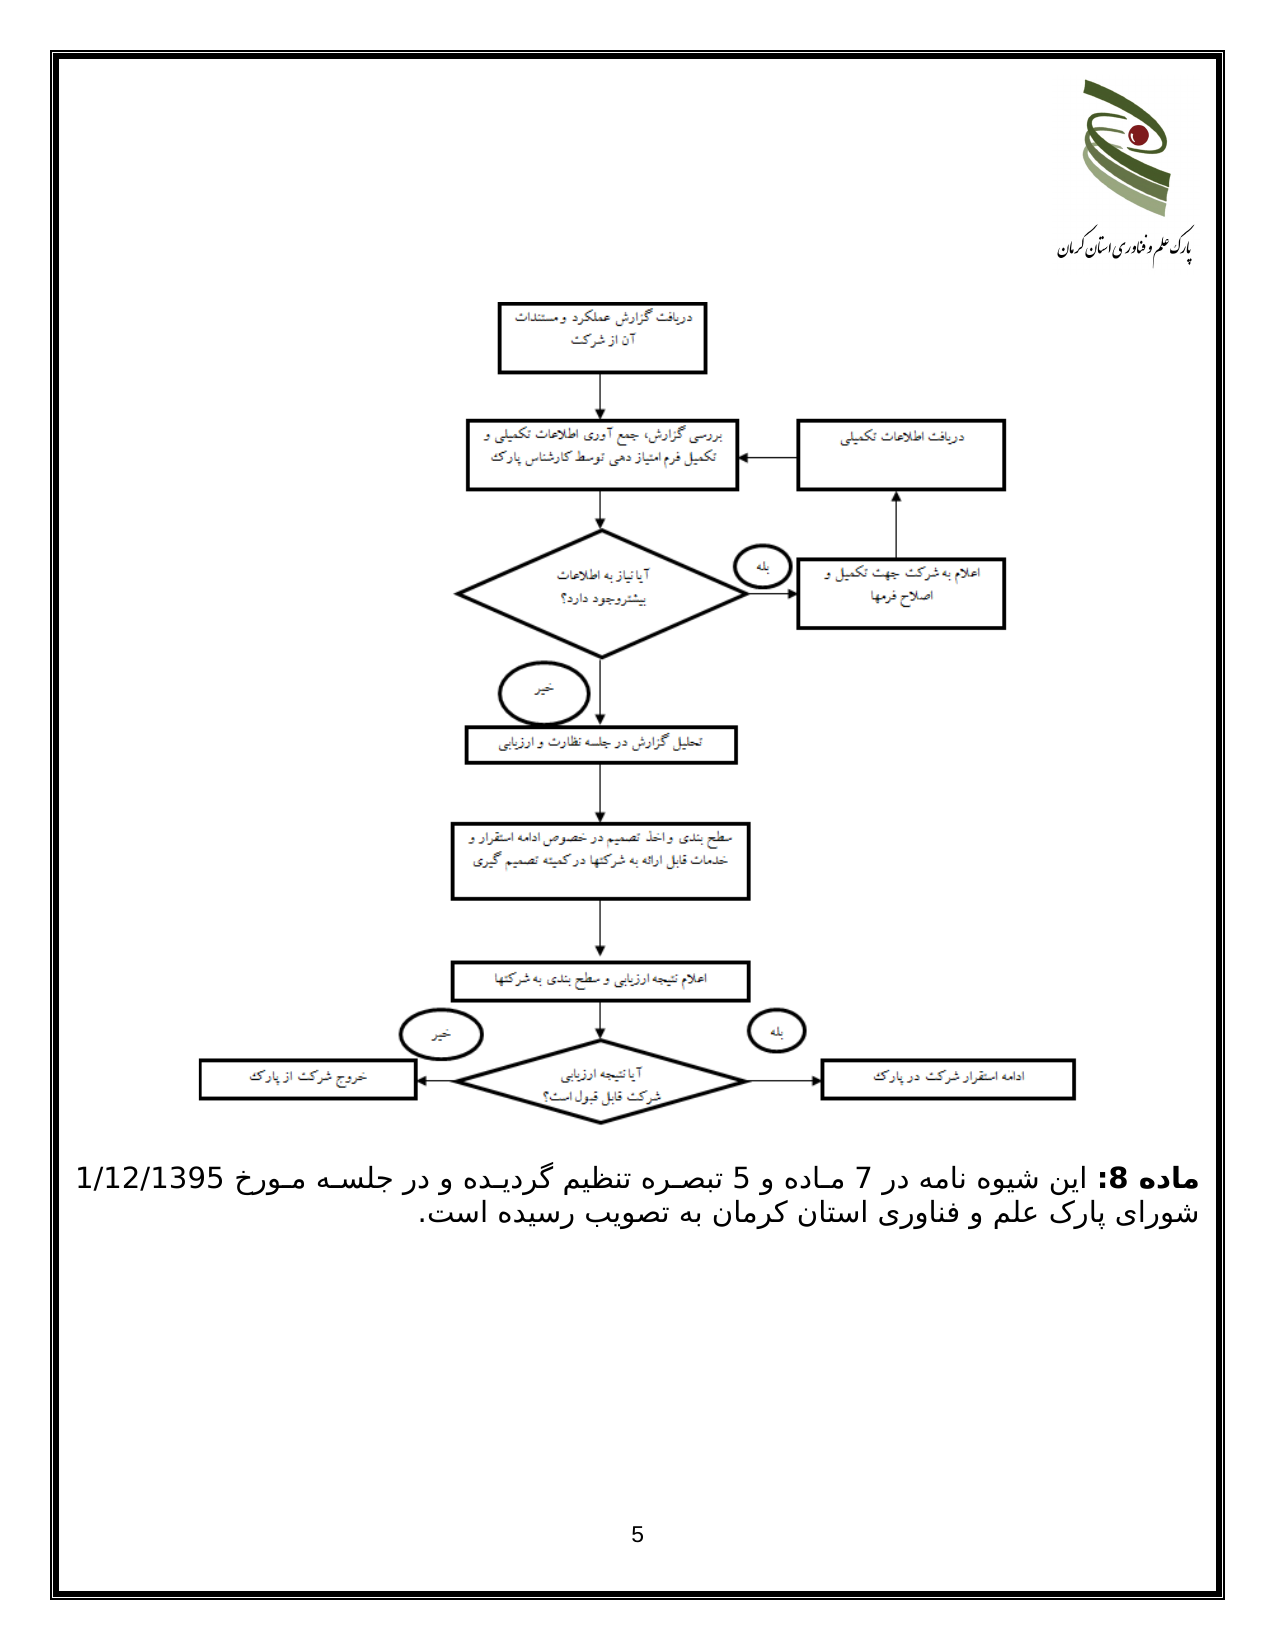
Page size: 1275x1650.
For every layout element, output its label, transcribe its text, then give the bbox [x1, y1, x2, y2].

picture [1051, 75, 1200, 275]
picture [198, 302, 1085, 1126]
text ماده 8: این شیوه نامه در 7 ماده و 5 تبصره تنظیم گردیده و در جلسه مورخ 1/12/1395 شورای پارک علم و فناوری استان کرمان به تصویب رسیده است. [75, 1161, 1200, 1229]
